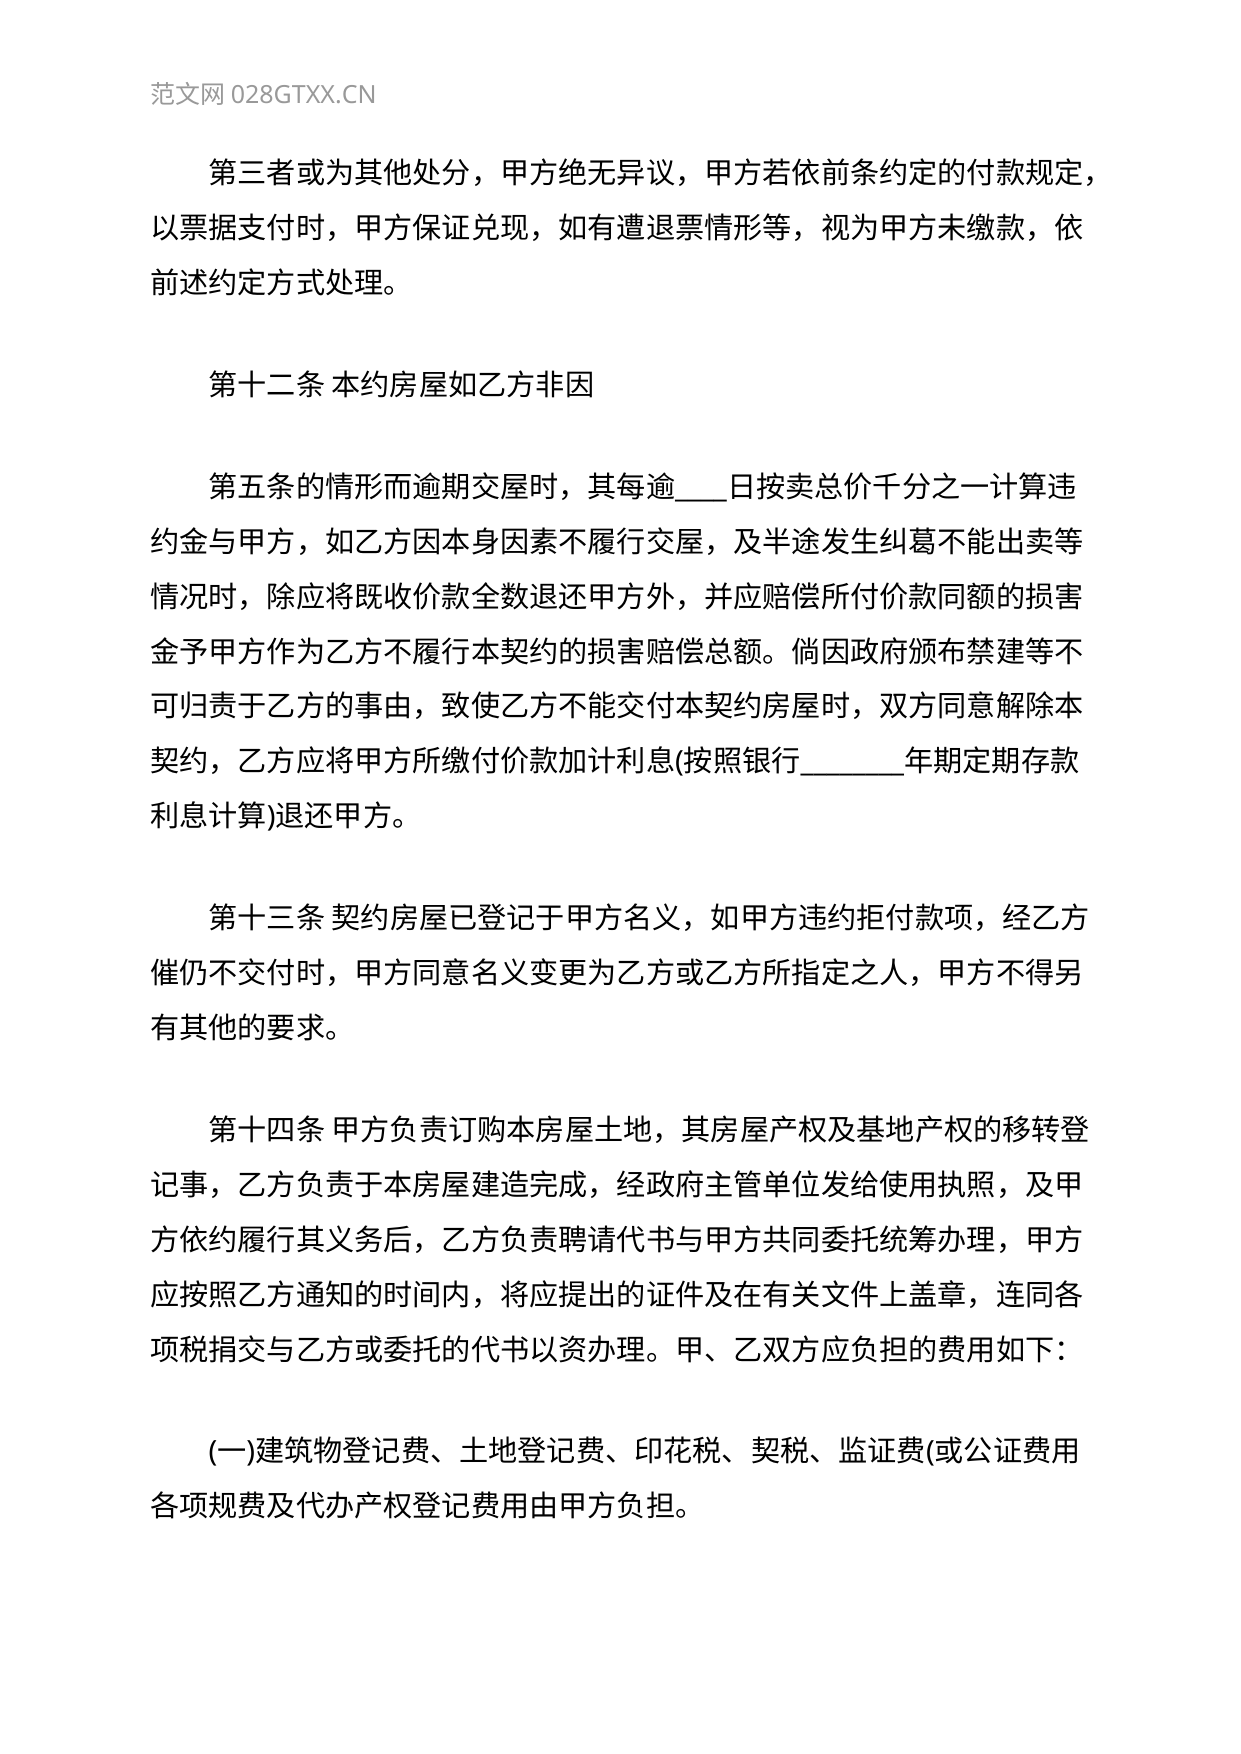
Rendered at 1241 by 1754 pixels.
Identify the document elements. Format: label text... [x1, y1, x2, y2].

text 第十二条 本约房屋如乙方非因 [150, 362, 1090, 404]
text 第十四条 甲方负责订购本房屋土地，其房屋产权及基地产权的移转登记事，乙方负责于本房屋建造完成，经政府主管单位发给使用执照，及甲方依约履行其义务后，乙方负责聘请代书与甲方共同委托统筹办理，甲方应按照乙方通知的时间内，将应提出的证件及在有关文件上盖章，连同各项税捐交与乙方或委托的代书以资办理。甲、乙双方应负担的费用如下： [150, 1106, 1090, 1368]
text 第十三条 契约房屋已登记于甲方名义，如甲方违约拒付款项，经乙方催仍不交付时，甲方同意名义变更为乙方或乙方所指定之人，甲方不得另有其他的要求。 [150, 895, 1090, 1047]
text (一)建筑物登记费、土地登记费、印花税、契税、监证费(或公证费用各项规费及代办产权登记费用由甲方负担。 [150, 1428, 1090, 1525]
text 第五条的情形而逾期交屋时，其每逾____日按卖总价千分之一计算违约金与甲方，如乙方因本身因素不履行交屋，及半途发生纠葛不能出卖等情况时，除应将既收价款全数退还甲方外，并应赔偿所付价款同额的损害金予甲方作为乙方不履行本契约的损害赔偿总额。倘因政府颁布禁建等不可归责于乙方的事由，致使乙方不能交付本契约房屋时，双方同意解除本契约，乙方应将甲方所缴付价款加计利息(按照银行________年期定期存款利息计算)退还甲方。 [150, 463, 1090, 835]
text 第三者或为其他处分，甲方绝无异议，甲方若依前条约定的付款规定，以票据支付时，甲方保证兑现，如有遭退票情形等，视为甲方未缴款，依前述约定方式处理。 [150, 150, 1090, 302]
